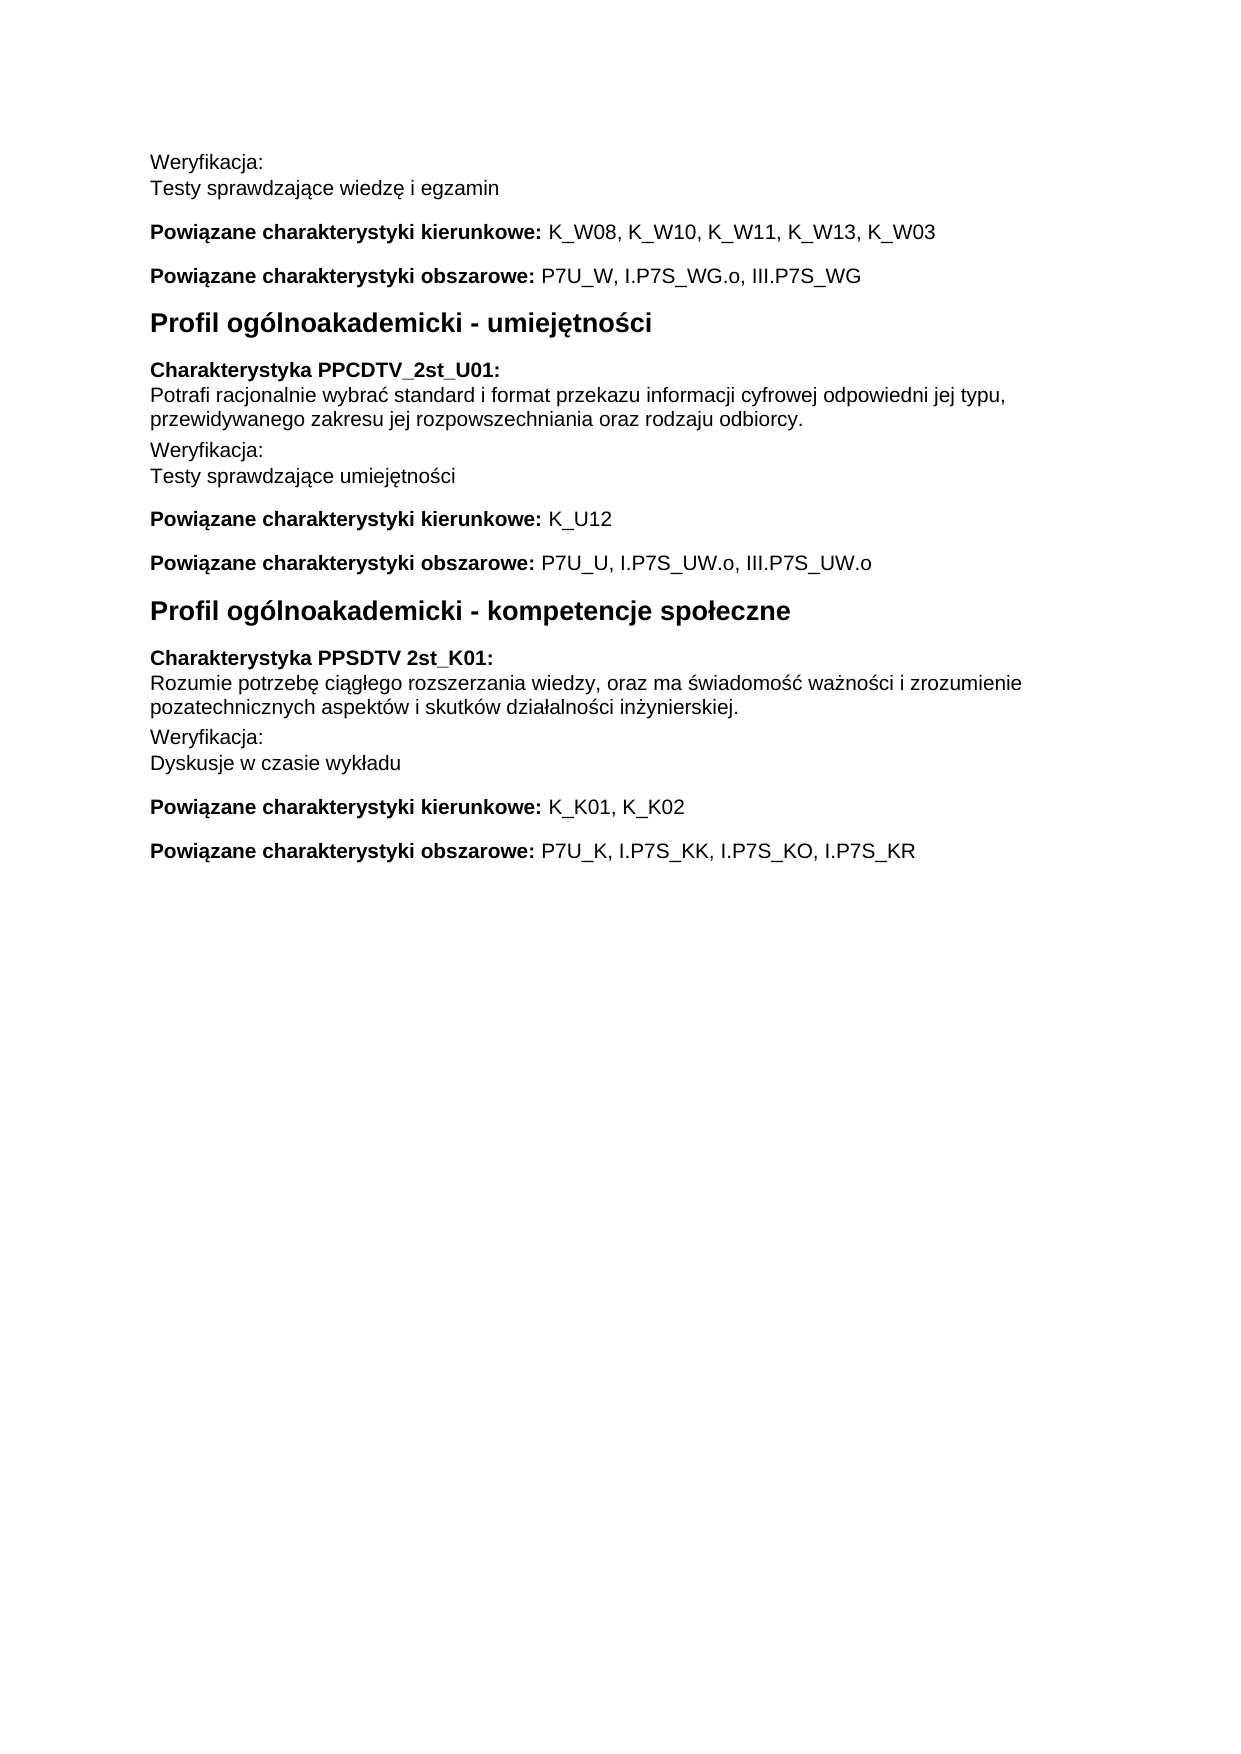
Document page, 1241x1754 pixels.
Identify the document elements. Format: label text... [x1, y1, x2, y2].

subtitle Profil ogólnoakademicki - kompetencje społeczne [150, 595, 1090, 626]
text Powiązane charakterystyki kierunkowe: K_W08, K_W10, K_W11, K_W13, K_W03 [150, 220, 1090, 244]
subtitle Profil ogólnoakademicki - umiejętności [150, 307, 1090, 338]
text Testy sprawdzające umiejętności [150, 463, 1090, 487]
text Powiązane charakterystyki obszarowe: P7U_K, I.P7S_KK, I.P7S_KO, I.P7S_KR [150, 838, 1090, 862]
text Powiązane charakterystyki obszarowe: P7U_W, I.P7S_WG.o, III.P7S_WG [150, 263, 1090, 287]
text Rozumie potrzebę ciągłego rozszerzania wiedzy, oraz ma świadomość ważności i zrozumienie pozatechnicznych aspektów i skutków działalności inżynierskiej. [150, 671, 1090, 719]
text Powiązane charakterystyki kierunkowe: K_U12 [150, 507, 1090, 531]
text Weryfikacja: [150, 725, 1090, 749]
text Testy sprawdzające wiedzę i egzamin [150, 176, 1090, 200]
text Weryfikacja: [150, 150, 1090, 174]
text Powiązane charakterystyki kierunkowe: K_K01, K_K02 [150, 795, 1090, 819]
text Charakterystyka PPSDTV 2st_K01: [150, 646, 1090, 670]
text Dyskusje w czasie wykładu [150, 751, 1090, 775]
text Potrafi racjonalnie wybrać standard i format przekazu informacji cyfrowej odpowiedni jej typu, przewidywanego zakresu jej rozpowszechniania oraz rodzaju odbiorcy. [150, 383, 1090, 431]
text Weryfikacja: [150, 437, 1090, 461]
text Powiązane charakterystyki obszarowe: P7U_U, I.P7S_UW.o, III.P7S_UW.o [150, 551, 1090, 575]
text Charakterystyka PPCDTV_2st_U01: [150, 358, 1090, 382]
